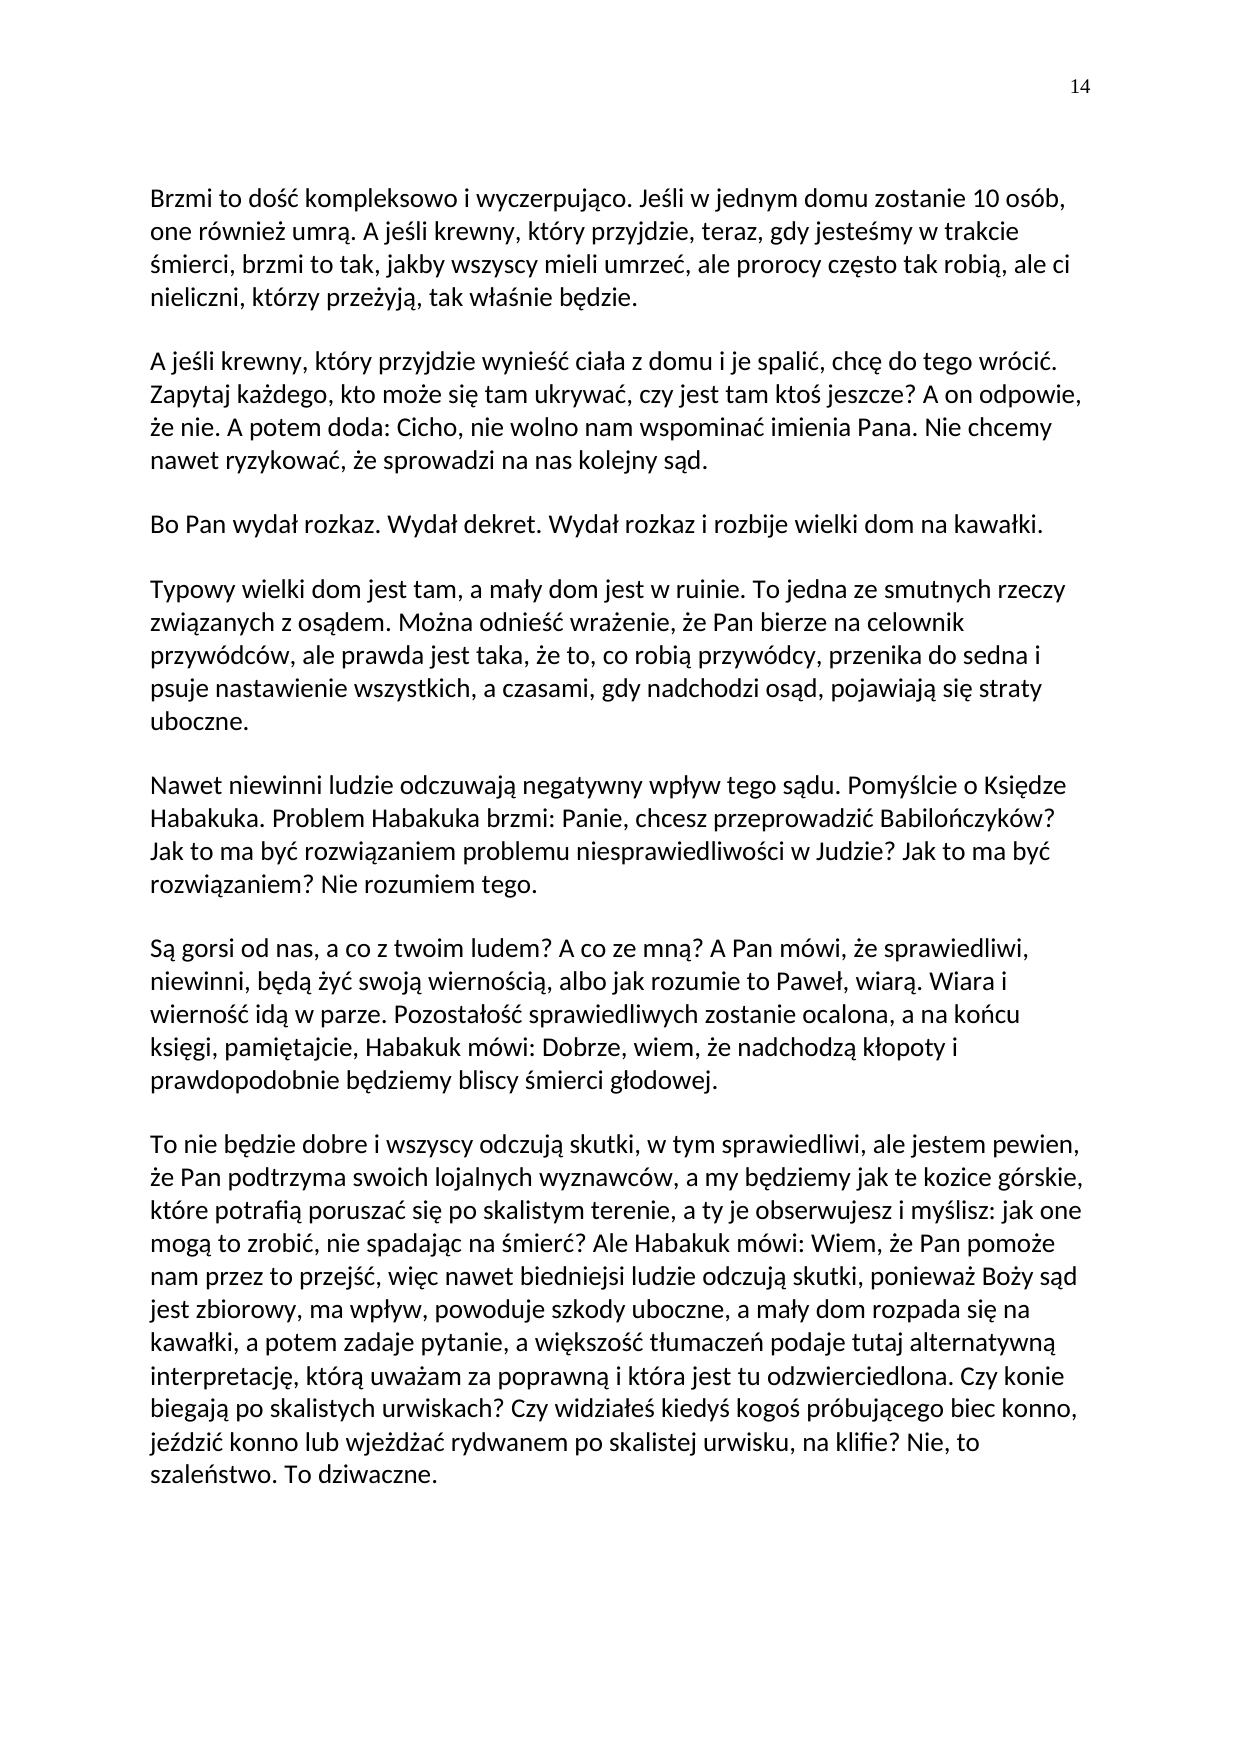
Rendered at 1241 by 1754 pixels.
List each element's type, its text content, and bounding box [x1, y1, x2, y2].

text Typowy wielki dom jest tam, a mały dom jest w ruinie. To jedna ze smutnych rzeczy związanych z osądem. Można odnieść wrażenie, że Pan bierze na celownik przywódców, ale prawda jest taka, że to, co robią przywódcy, przenika do sedna i psuje nastawienie wszystkich, a czasami, gdy nadchodzi osąd, pojawiają się straty uboczne. [150, 572, 1090, 737]
text Bo Pan wydał rozkaz. Wydał dekret. Wydał rozkaz i rozbije wielki dom na kawałki. [150, 508, 1090, 541]
text A jeśli krewny, który przyjdzie wynieść ciała z domu i je spalić, chcę do tego wrócić. Zapytaj każdego, kto może się tam ukrywać, czy jest tam ktoś jeszcze? A on odpowie, że nie. A potem doda: Cicho, nie wolno nam wspominać imienia Pana. Nie chcemy nawet ryzykować, że sprowadzi na nas kolejny sąd. [150, 344, 1090, 476]
text To nie będzie dobre i wszyscy odczują skutki, w tym sprawiedliwi, ale jestem pewien, że Pan podtrzyma swoich lojalnych wyznawców, a my będziemy jak te kozice górskie, które potrafią poruszać się po skalistym terenie, a ty je obserwujesz i myślisz: jak one mogą to zrobić, nie spadając na śmierć? Ale Habakuk mówi: Wiem, że Pan pomoże nam przez to przejść, więc nawet biedniejsi ludzie odczują skutki, ponieważ Boży sąd jest zbiorowy, ma wpływ, powoduje szkody uboczne, a mały dom rozpada się na kawałki, a potem zadaje pytanie, a większość tłumaczeń podaje tutaj alternatywną interpretację, którą uważam za poprawną i która jest tu odzwierciedlona. Czy konie biegają po skalistych urwiskach? Czy widziałeś kiedyś kogoś próbującego biec konno, jeździć konno lub wjeżdżać rydwanem po skalistej urwisku, na klifie? Nie, to szaleństwo. To dziwaczne. [150, 1127, 1090, 1491]
text Brzmi to dość kompleksowo i wyczerpująco. Jeśli w jednym domu zostanie 10 osób, one również umrą. A jeśli krewny, który przyjdzie, teraz, gdy jesteśmy w trakcie śmierci, brzmi to tak, jakby wszyscy mieli umrzeć, ale prorocy często tak robią, ale ci nieliczni, którzy przeżyją, tak właśnie będzie. [150, 181, 1090, 313]
text Nawet niewinni ludzie odczuwają negatywny wpływ tego sądu. Pomyślcie o Księdze Habakuka. Problem Habakuka brzmi: Panie, chcesz przeprowadzić Babilończyków? Jak to ma być rozwiązaniem problemu niesprawiedliwości w Judzie? Jak to ma być rozwiązaniem? Nie rozumiem tego. [150, 768, 1090, 900]
text Są gorsi od nas, a co z twoim ludem? A co ze mną? A Pan mówi, że sprawiedliwi, niewinni, będą żyć swoją wiernością, albo jak rozumie to Paweł, wiarą. Wiara i wierność idą w parze. Pozostałość sprawiedliwych zostanie ocalona, a na końcu księgi, pamiętajcie, Habakuk mówi: Dobrze, wiem, że nadchodzą kłopoty i prawdopodobnie będziemy bliscy śmierci głodowej. [150, 931, 1090, 1096]
